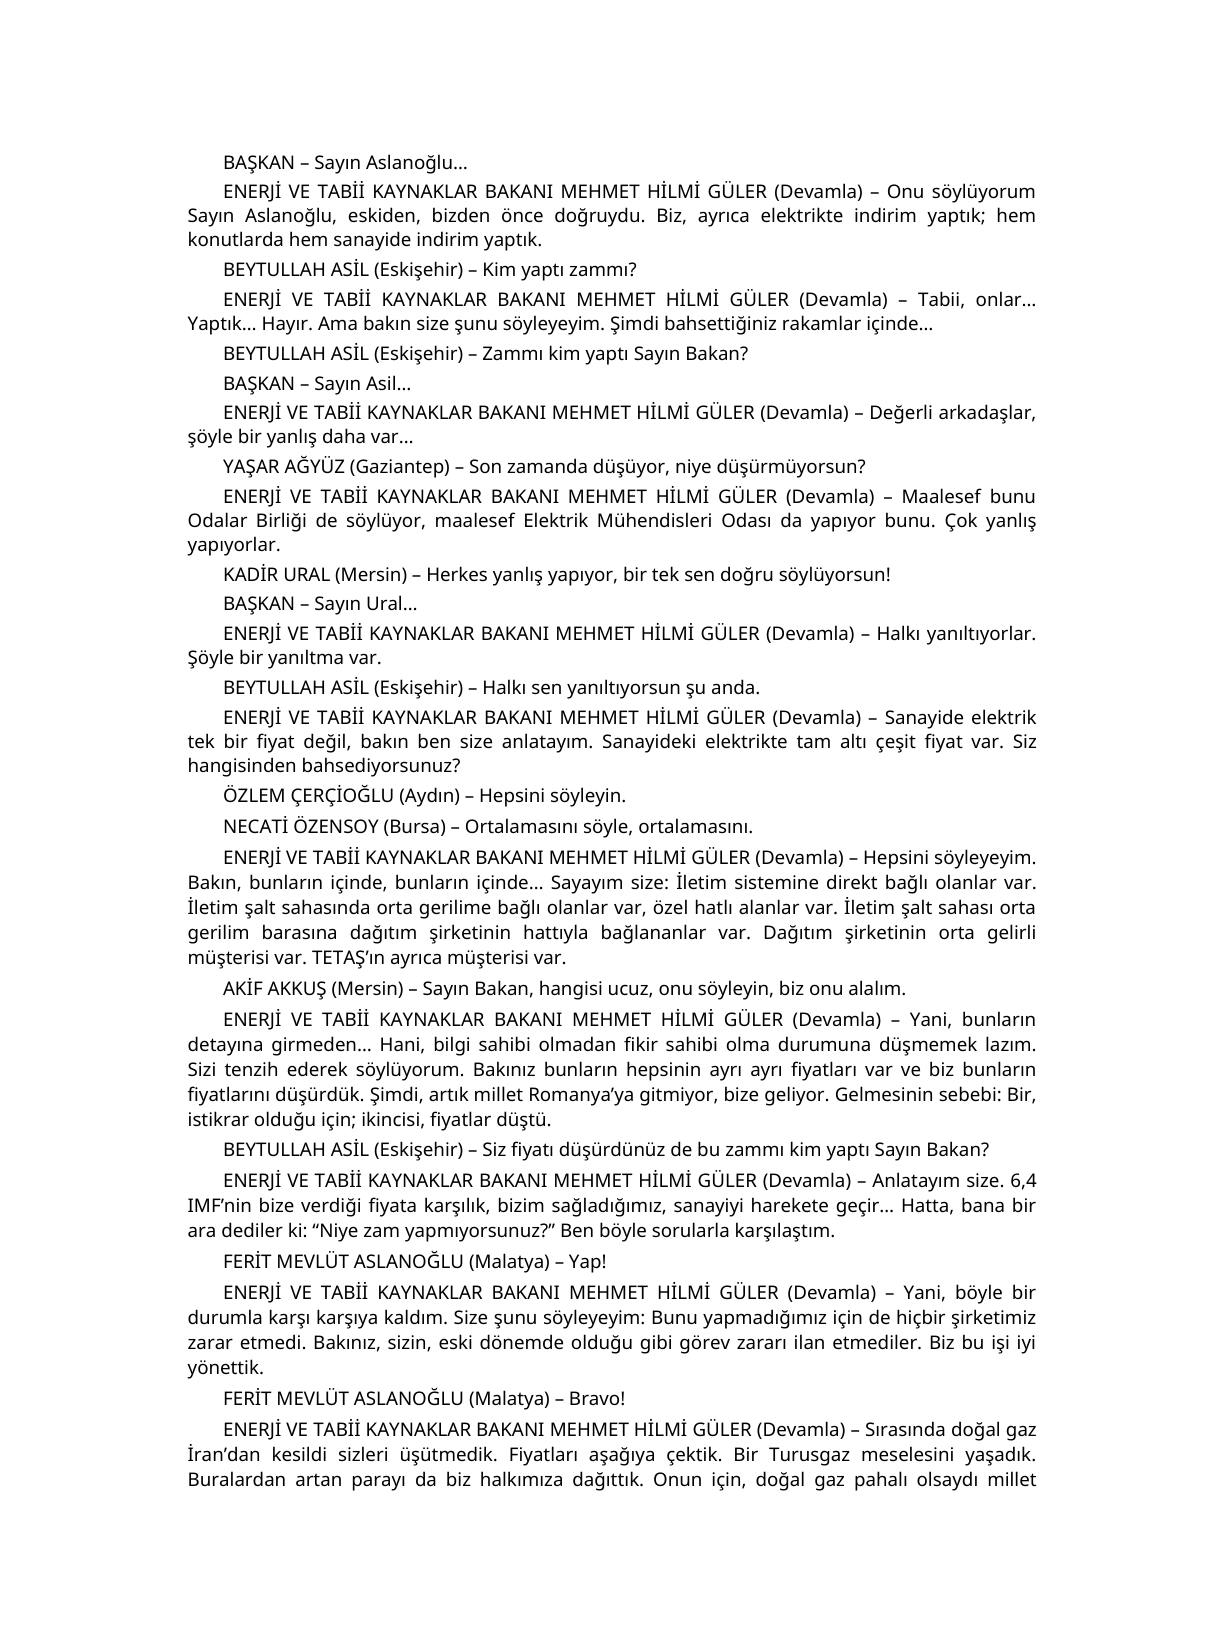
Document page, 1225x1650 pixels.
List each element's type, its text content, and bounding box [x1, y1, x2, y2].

text AKİF AKKUŞ (Mersin) – Sayın Bakan, hangisi ucuz, onu söyleyin, biz onu alalım. [187, 975, 1037, 1000]
text ENERJİ VE TABİİ KAYNAKLAR BAKANI MEHMET HİLMİ GÜLER (Devamla) – Maalesef bunu Odalar Birliği de söylüyor, maalesef Elektrik Mühendisleri Odası da yapıyor bunu. Çok yanlış yapıyorlar. [187, 484, 1037, 556]
text FERİT MEVLÜT ASLANOĞLU (Malatya) – Bravo! [187, 1385, 1037, 1410]
text ENERJİ VE TABİİ KAYNAKLAR BAKANI MEHMET HİLMİ GÜLER (Devamla) – Onu söylüyorum Sayın Aslanoğlu, eskiden, bizden önce doğruydu. Biz, ayrıca elektrikte indirim yaptık; hem konutlarda hem sanayide indirim yaptık. [187, 180, 1037, 252]
text ÖZLEM ÇERÇİOĞLU (Aydın) – Hepsini söyleyin. [187, 783, 1037, 808]
text ENERJİ VE TABİİ KAYNAKLAR BAKANI MEHMET HİLMİ GÜLER (Devamla) – Hepsini söyleyeyim. Bakın, bunların içinde, bunların içinde… Sayayım size: İletim sistemine direkt bağlı olanlar var. İletim şalt sahasında orta gerilime bağlı olanlar var, özel hatlı alanlar var. İletim şalt sahası orta gerilim barasına dağıtım şirketinin hattıyla bağlananlar var. Dağıtım şirketinin orta gelirli müşterisi var. TETAŞ’ın ayrıca müşterisi var. [187, 844, 1037, 969]
text KADİR URAL (Mersin) – Herkes yanlış yapıyor, bir tek sen doğru söylüyorsun! [187, 562, 1037, 586]
text ENERJİ VE TABİİ KAYNAKLAR BAKANI MEHMET HİLMİ GÜLER (Devamla) – Tabii, onlar… Yaptık… Hayır. Ama bakın size şunu söyleyeyim. Şimdi bahsettiğiniz rakamlar içinde… [187, 287, 1037, 335]
text ENERJİ VE TABİİ KAYNAKLAR BAKANI MEHMET HİLMİ GÜLER (Devamla) – Halkı yanıltıyorlar. Şöyle bir yanıltma var. [187, 621, 1037, 669]
text BEYTULLAH ASİL (Eskişehir) – Siz fiyatı düşürdünüz de bu zammı kim yaptı Sayın Bakan? [187, 1137, 1037, 1162]
text BAŞKAN – Sayın Ural… [187, 592, 1037, 616]
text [187, 1416, 1037, 1491]
text YAŞAR AĞYÜZ (Gaziantep) – Son zamanda düşüyor, niye düşürmüyorsun? [187, 454, 1037, 478]
text ENERJİ VE TABİİ KAYNAKLAR BAKANI MEHMET HİLMİ GÜLER (Devamla) – Değerli arkadaşlar, şöyle bir yanlış daha var… [187, 401, 1037, 448]
text ENERJİ VE TABİİ KAYNAKLAR BAKANI MEHMET HİLMİ GÜLER (Devamla) – Sanayide elektrik tek bir fiyat değil, bakın ben size anlatayım. Sanayideki elektrikte tam altı çeşit fiyat var. Siz hangisinden bahsediyorsunuz? [187, 705, 1037, 777]
text ENERJİ VE TABİİ KAYNAKLAR BAKANI MEHMET HİLMİ GÜLER (Devamla) – Anlatayım size. 6,4 IMF’nin bize verdiği fiyata karşılık, bizim sağladığımız, sanayiyi harekete geçir… Hatta, bana bir ara dediler ki: “Niye zam yapmıyorsunuz?” Ben böyle sorularla karşılaştım. [187, 1168, 1037, 1243]
text ENERJİ VE TABİİ KAYNAKLAR BAKANI MEHMET HİLMİ GÜLER (Devamla) – Yani, bunların detayına girmeden… Hani, bilgi sahibi olmadan fikir sahibi olma durumuna düşmemek lazım. Sizi tenzih ederek söylüyorum. Bakınız bunların hepsinin ayrı ayrı fiyatları var ve biz bunların fiyatlarını düşürdük. Şimdi, artık millet Romanya’ya gitmiyor, bize geliyor. Gelmesinin sebebi: Bir, istikrar olduğu için; ikincisi, fiyatlar düştü. [187, 1006, 1037, 1131]
text NECATİ ÖZENSOY (Bursa) – Ortalamasını söyle, ortalamasını. [187, 813, 1037, 838]
text BEYTULLAH ASİL (Eskişehir) – Halkı sen yanıltıyorsun şu anda. [187, 675, 1037, 699]
text BAŞKAN – Sayın Aslanoğlu… [187, 150, 1037, 174]
text BEYTULLAH ASİL (Eskişehir) – Kim yaptı zammı? [187, 257, 1037, 281]
text FERİT MEVLÜT ASLANOĞLU (Malatya) – Yap! [187, 1248, 1037, 1273]
text ENERJİ VE TABİİ KAYNAKLAR BAKANI MEHMET HİLMİ GÜLER (Devamla) – Yani, böyle bir durumla karşı karşıya kaldım. Size şunu söyleyeyim: Bunu yapmadığımız için de hiçbir şirketimiz zarar etmedi. Bakınız, sizin, eski dönemde olduğu gibi görev zararı ilan etmediler. Biz bu işi iyi yönettik. [187, 1279, 1037, 1379]
text BAŞKAN – Sayın Asil… [187, 371, 1037, 395]
text BEYTULLAH ASİL (Eskişehir) – Zammı kim yaptı Sayın Bakan? [187, 341, 1037, 365]
